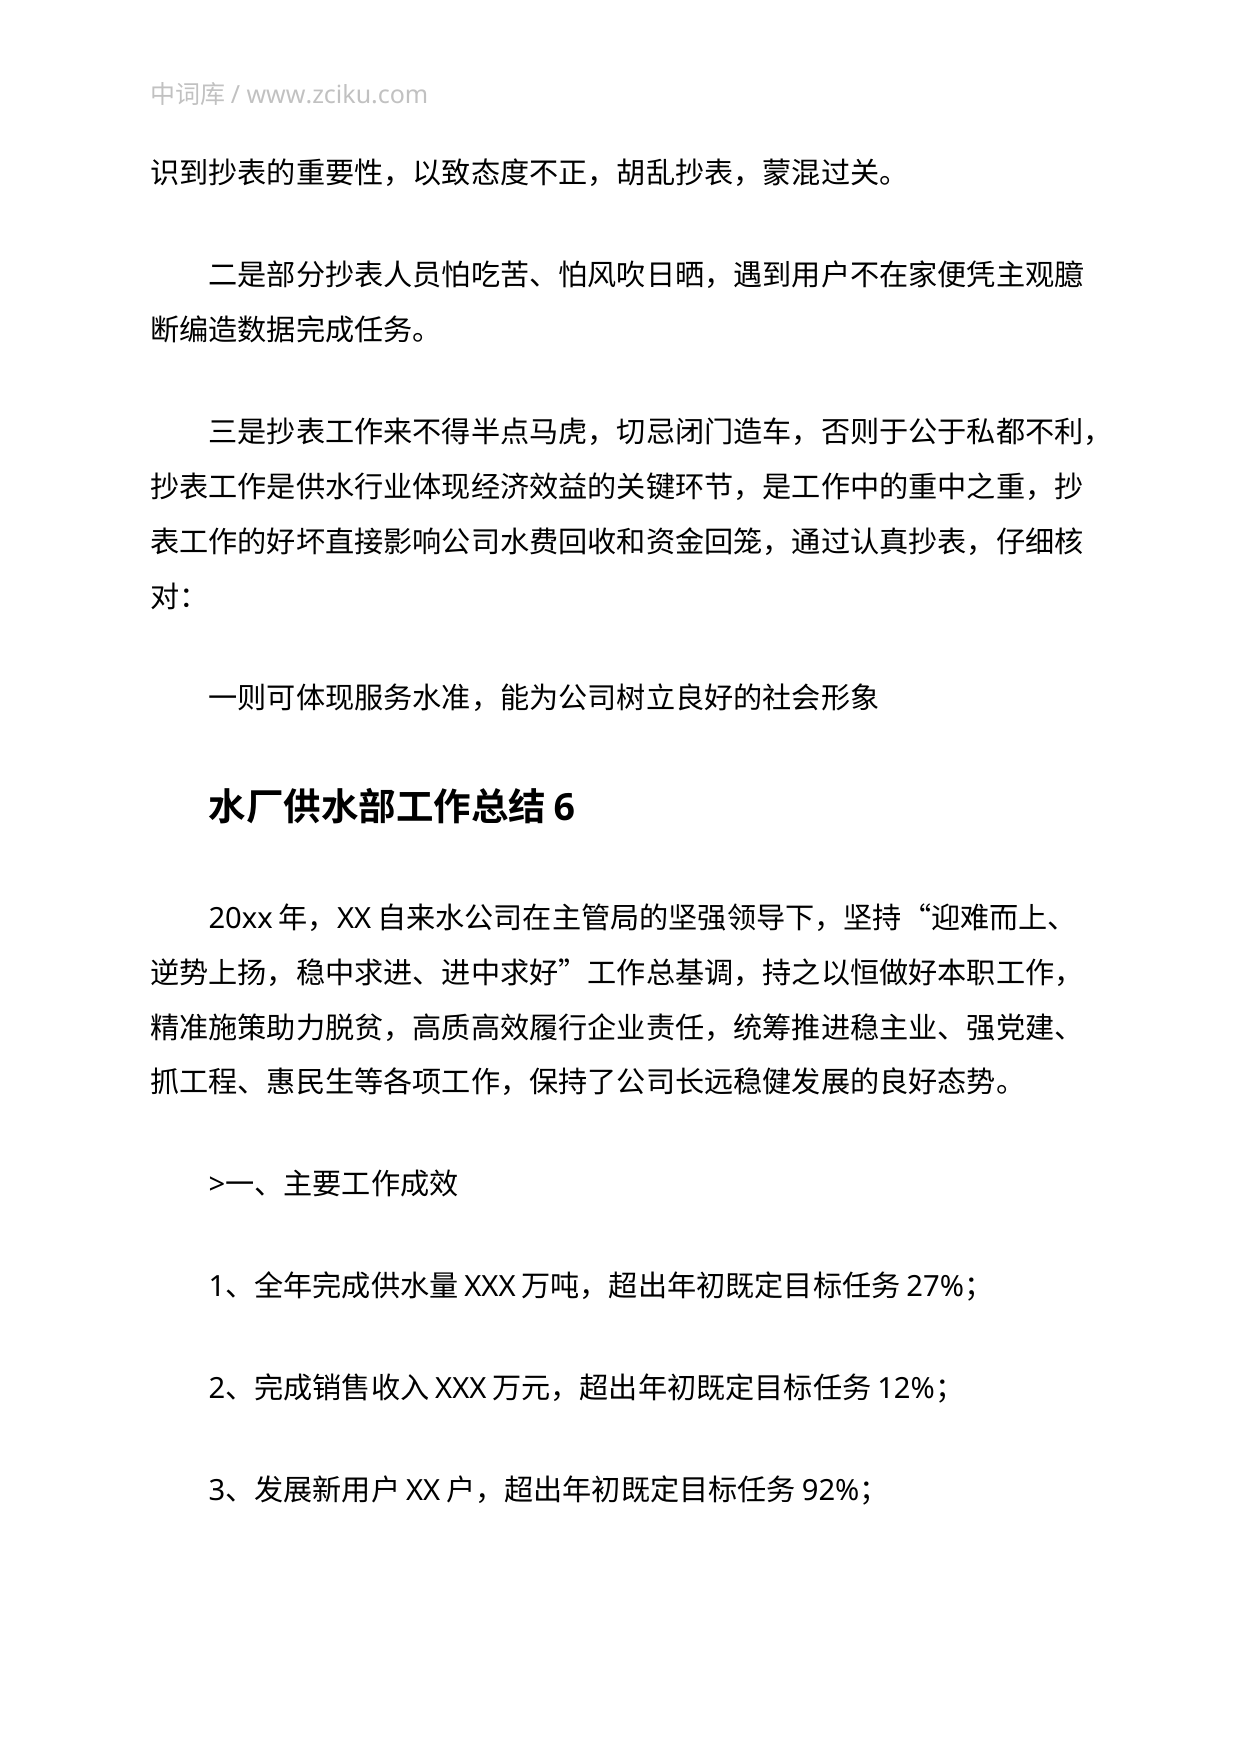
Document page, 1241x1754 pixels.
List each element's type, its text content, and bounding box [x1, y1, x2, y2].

text 三是抄表工作来不得半点马虎，切忌闭门造车，否则于公于私都不利，抄表工作是供水行业体现经济效益的关键环节，是工作中的重中之重，抄表工作的好坏直接影响公司水费回收和资金回笼，通过认真抄表，仔细核对： [150, 408, 1090, 615]
text 20xx年，XX自来水公司在主管局的坚强领导下，坚持“迎难而上、逆势上扬，稳中求进、进中求好”工作总基调，持之以恒做好本职工作，精准施策助力脱贫，高质高效履行企业责任，统筹推进稳主业、强党建、抓工程、惠民生等各项工作，保持了公司长远稳健发展的良好态势。 [150, 894, 1090, 1101]
text 一则可体现服务水准，能为公司树立良好的社会形象 [150, 675, 1090, 717]
text 二是部分抄表人员怕吃苦、怕风吹日晒，遇到用户不在家便凭主观臆断编造数据完成任务。 [150, 252, 1090, 349]
text >一、主要工作成效 [150, 1161, 1090, 1203]
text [150, 150, 1090, 192]
text 2、完成销售收入XXX万元，超出年初既定目标任务12%； [150, 1365, 1090, 1407]
text 1、全年完成供水量XXX万吨，超出年初既定目标任务27%； [150, 1263, 1090, 1305]
text 水厂供水部工作总结6 [150, 777, 1090, 831]
text 3、发展新用户XX户，超出年初既定目标任务92%； [150, 1467, 1090, 1509]
